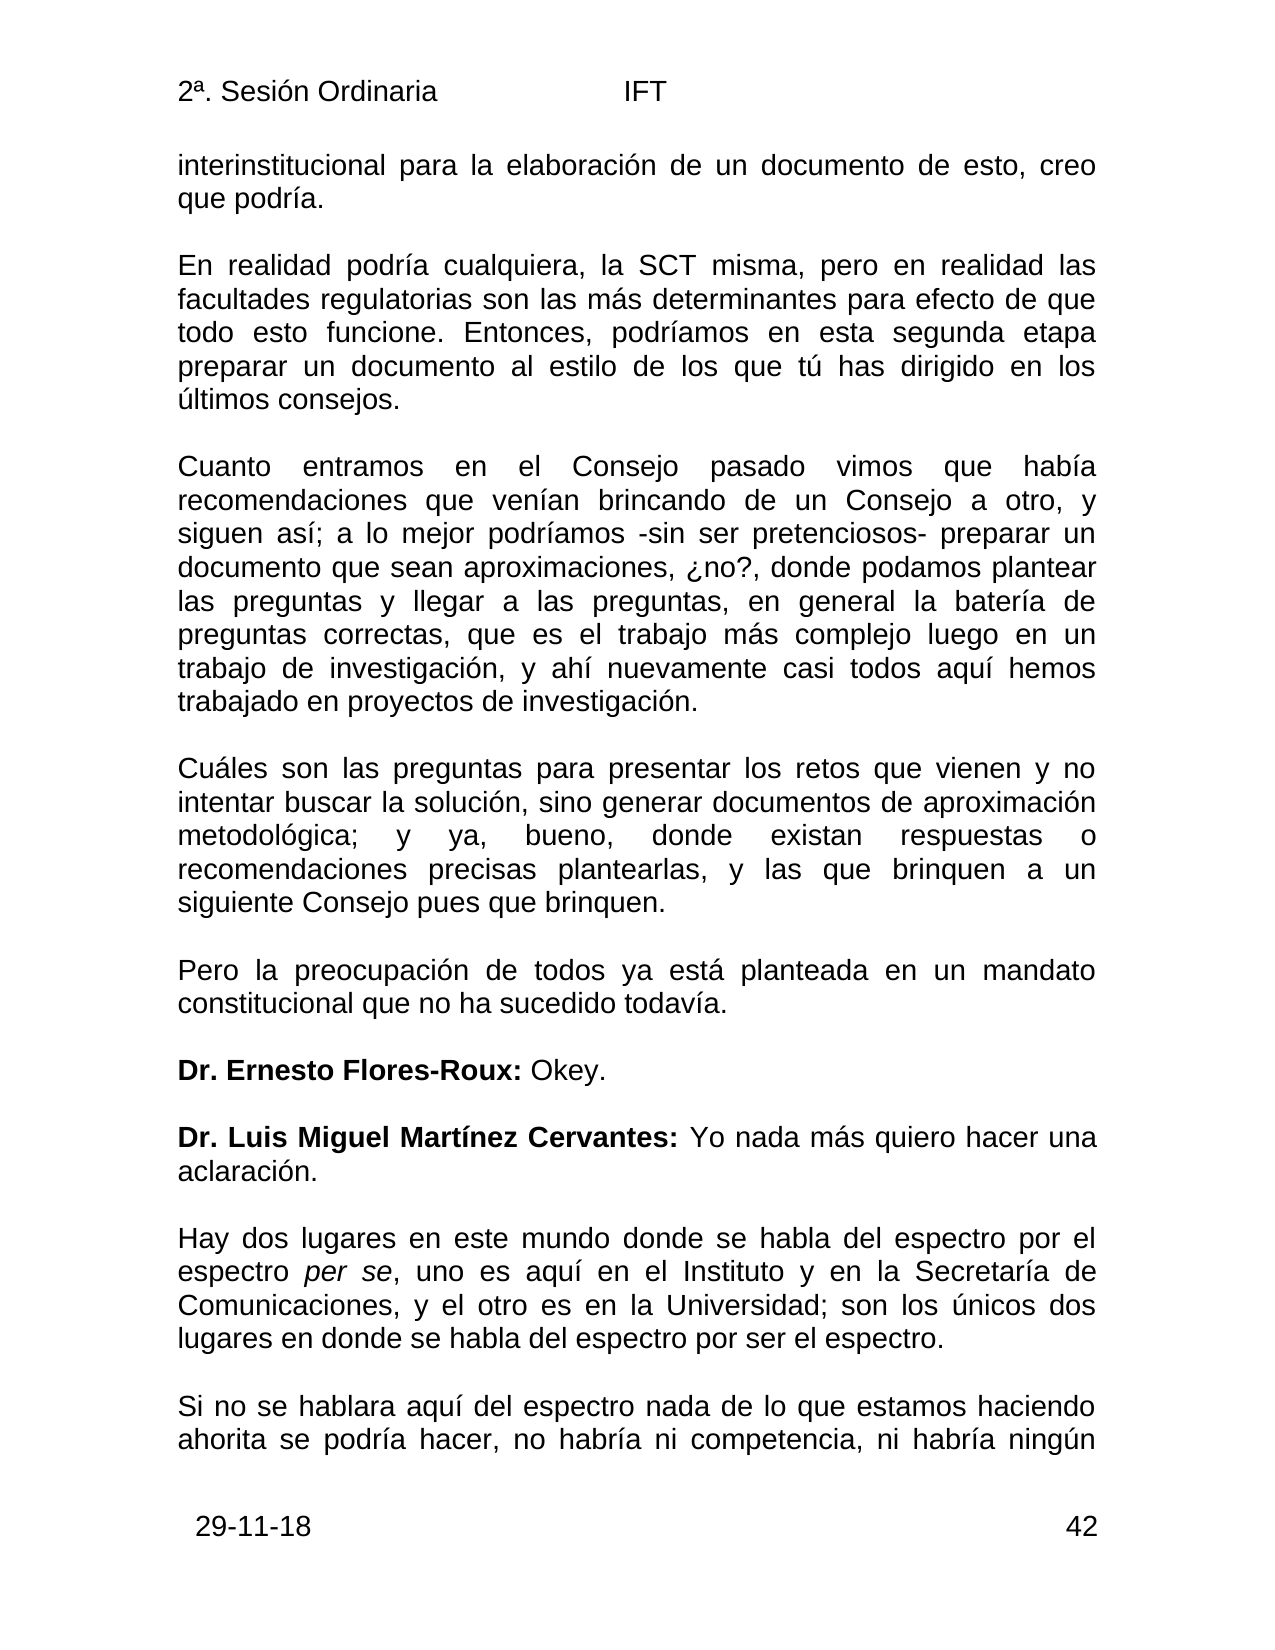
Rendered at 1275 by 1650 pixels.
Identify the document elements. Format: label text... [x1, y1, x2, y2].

text Cuanto entramos en el Consejo pasado vimos que había recomendaciones que venían brincando de un Consejo a otro, y siguen así; a lo mejor podríamos -sin ser pretenciosos- preparar un documento que sean aproximaciones, ¿no?, donde podamos plantear las preguntas y llegar a las preguntas, en general la batería de preguntas correctas, que es el trabajo más complejo luego en un trabajo de investigación, y ahí nuevamente casi todos aquí hemos trabajado en proyectos de investigación. [177, 449, 1098, 718]
text Dr. Ernesto Flores-Roux: Okey. [177, 1053, 1098, 1087]
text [177, 1389, 1098, 1456]
text Dr. Luis Miguel Martínez Cervantes: Yo nada más quiero hacer una aclaración. [177, 1120, 1098, 1187]
text Pero la preocupación de todos ya está planteada en un mandato constitucional que no ha sucedido todavía. [177, 953, 1098, 1020]
text Hay dos lugares en este mundo donde se habla del espectro por el espectro per se, uno es aquí en el Instituto y en la Secretaría de Comunicaciones, y el otro es en la Universidad; son los únicos dos lugares en donde se habla del espectro por ser el espectro. [177, 1221, 1098, 1355]
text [177, 148, 1098, 215]
text Cuáles son las preguntas para presentar los retos que vienen y no intentar buscar la solución, sino generar documentos de aproximación metodológica; y ya, bueno, donde existan respuestas o recomendaciones precisas plantearlas, y las que brinquen a un siguiente Consejo pues que brinquen. [177, 751, 1098, 919]
text En realidad podría cualquiera, la SCT misma, pero en realidad las facultades regulatorias son las más determinantes para efecto de que todo esto funcione. Entonces, podríamos en esta segunda etapa preparar un documento al estilo de los que tú has dirigido en los últimos consejos. [177, 248, 1098, 416]
